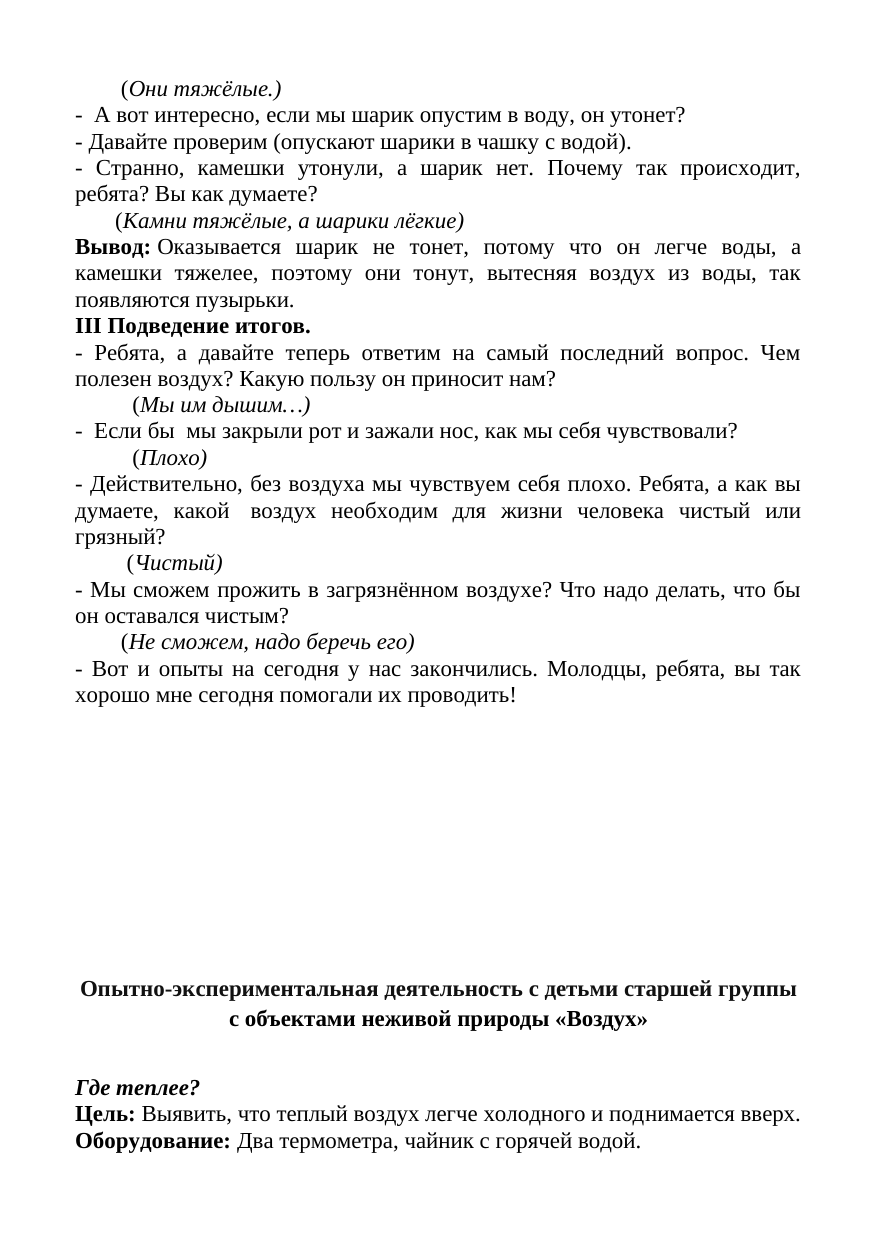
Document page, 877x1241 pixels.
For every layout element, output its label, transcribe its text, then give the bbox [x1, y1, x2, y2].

text (Чистый) [75, 549, 802, 576]
text Оборудование: Два термометра, чайник с горячей водой. [75, 1127, 802, 1153]
text (Плохо) [75, 444, 802, 470]
text (Не сможем, надо беречь его) [75, 628, 802, 655]
text - А вот интересно, если мы шарик опустим в воду, он утонет? [75, 101, 802, 128]
text - Давайте проверим (опускают шарики в чашку с водой). [75, 128, 802, 154]
text - Мы сможем прожить в загрязнённом воздухе? Что надо делать, что бы он оставался чистым? [75, 576, 802, 628]
text Где теплее? [75, 1074, 802, 1101]
text - Если бы мы закрыли рот и зажали нос, как мы себя чувствовали? [75, 418, 802, 444]
text - Ребята, а давайте теперь ответим на самый последний вопрос. Чем полезен воздух? Какую пользу он приносит нам? [75, 338, 802, 391]
text (Мы им дышим…) [75, 391, 802, 418]
text Вывод: Оказывается шарик не тонет, потому что он легче воды, а камешки тяжелее, поэтому они тонут, вытесняя воздух из воды, так появляются пузырьки. [75, 233, 802, 312]
text - Вот и опыты на сегодня у нас закончились. Молодцы, ребята, вы так хорошо мне сегодня помогали их проводить! [75, 655, 802, 707]
text - Странно, камешки утонули, а шарик нет. Почему так происходит, ребята? Вы как думаете? [75, 154, 802, 207]
text - Действительно, без воздуха мы чувствуем себя плохо. Ребята, а как вы думаете, какой воздух необходим для жизни человека чистый или грязный? [75, 470, 802, 549]
text Опытно-экспериментальная деятельность с детьми старшей группы с объектами неживой природы «Воздух» [75, 975, 802, 1031]
text (Они тяжёлые.) [75, 75, 802, 101]
text Цель: Выявить, что теплый воздух легче холодного и поднимается вверх. [75, 1101, 802, 1127]
text III Подведение итогов. [75, 312, 802, 338]
text (Камни тяжёлые, а шарики лёгкие) [75, 207, 802, 233]
